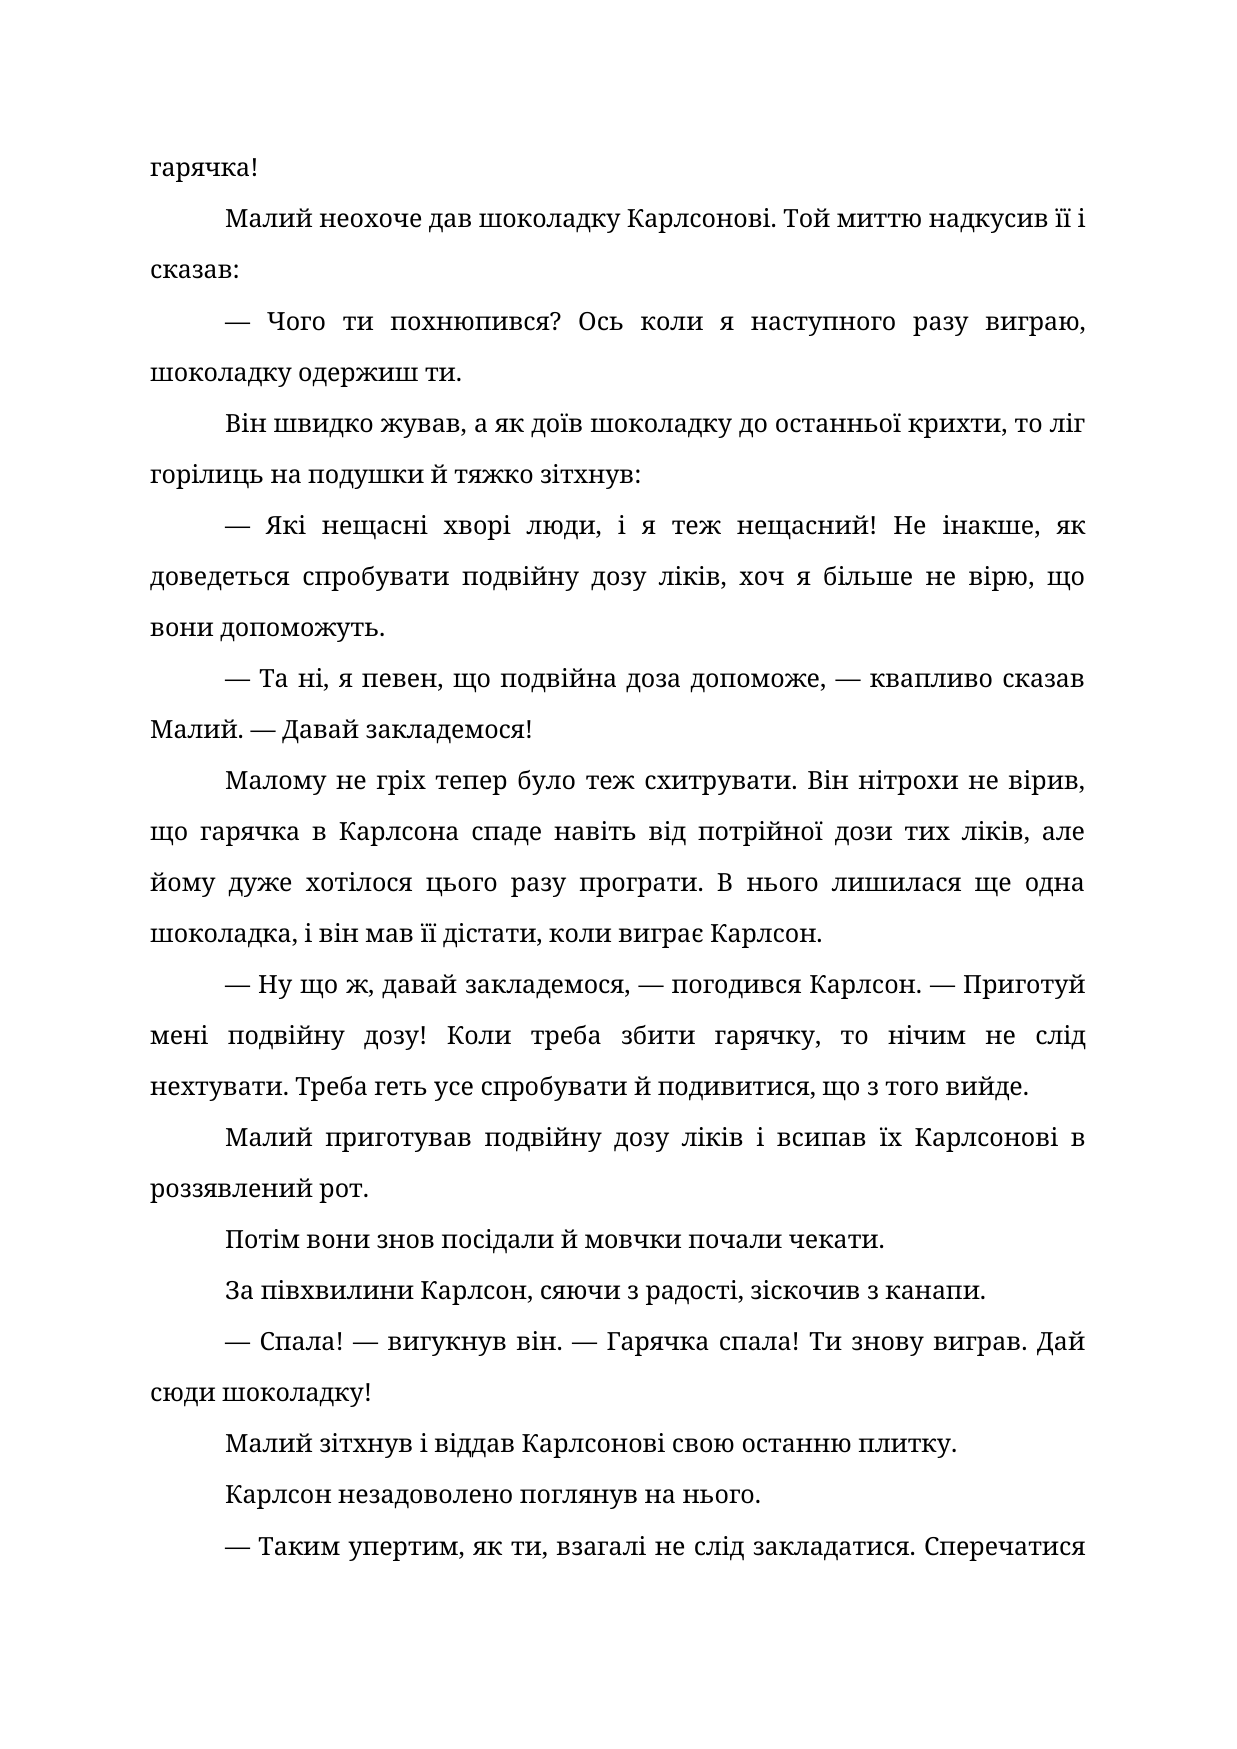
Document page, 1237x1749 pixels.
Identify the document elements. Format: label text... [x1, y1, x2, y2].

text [150, 150, 1086, 184]
text — Спала! — вигукнув він. — Гарячка спала! Ти знову виграв. Дай сюди шоколадку! [150, 1324, 1086, 1409]
text За півхвилини Карлсон, сяючи з радості, зіскочив з канапи. [150, 1273, 1086, 1307]
text — Які нещасні хворі люди, і я теж нещасний! Не інакше, як доведеться спробувати подвійну дозу ліків, хоч я більше не вірю, що вони допоможуть. [150, 507, 1086, 643]
text Він швидко жував, а як доїв шоколадку до останньої крихти, то ліг горілиць на подушки й тяжко зітхнув: [150, 405, 1086, 490]
text Малий зітхнув і віддав Карлсонові свою останню плитку. [150, 1426, 1086, 1460]
text — Чого ти похнюпився? Ось коли я наступного разу виграю, шоколадку одержиш ти. [150, 303, 1086, 388]
text Малому не гріх тепер було теж схитрувати. Він нітрохи не вірив, що гарячка в Карлсона спаде навіть від потрійної дози тих ліків, але йому дуже хотілося цього разу програти. В нього лишилася ще одна шоколадка, і він мав її дістати, коли виграє Карлсон. [150, 762, 1086, 950]
text Потім вони знов посідали й мовчки почали чекати. [150, 1222, 1086, 1256]
text Малий неохоче дав шоколадку Карлсонові. Той миттю надкусив її і сказав: [150, 201, 1086, 286]
text — Ну що ж, давай закладемося, — погодився Карлсон. — Приготуй мені подвійну дозу! Коли треба збити гарячку, то нічим не слід нехтувати. Треба геть усе спробувати й подивитися, що з того вийде. [150, 967, 1086, 1103]
text Карлсон незадоволено поглянув на нього. [150, 1477, 1086, 1511]
text Малий приготував подвійну дозу ліків і всипав їх Карлсонові в роззявлений рот. [150, 1120, 1086, 1205]
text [150, 1528, 1086, 1562]
text — Та ні, я певен, що подвійна доза допоможе, — квапливо сказав Малий. — Давай закладемося! [150, 660, 1086, 746]
